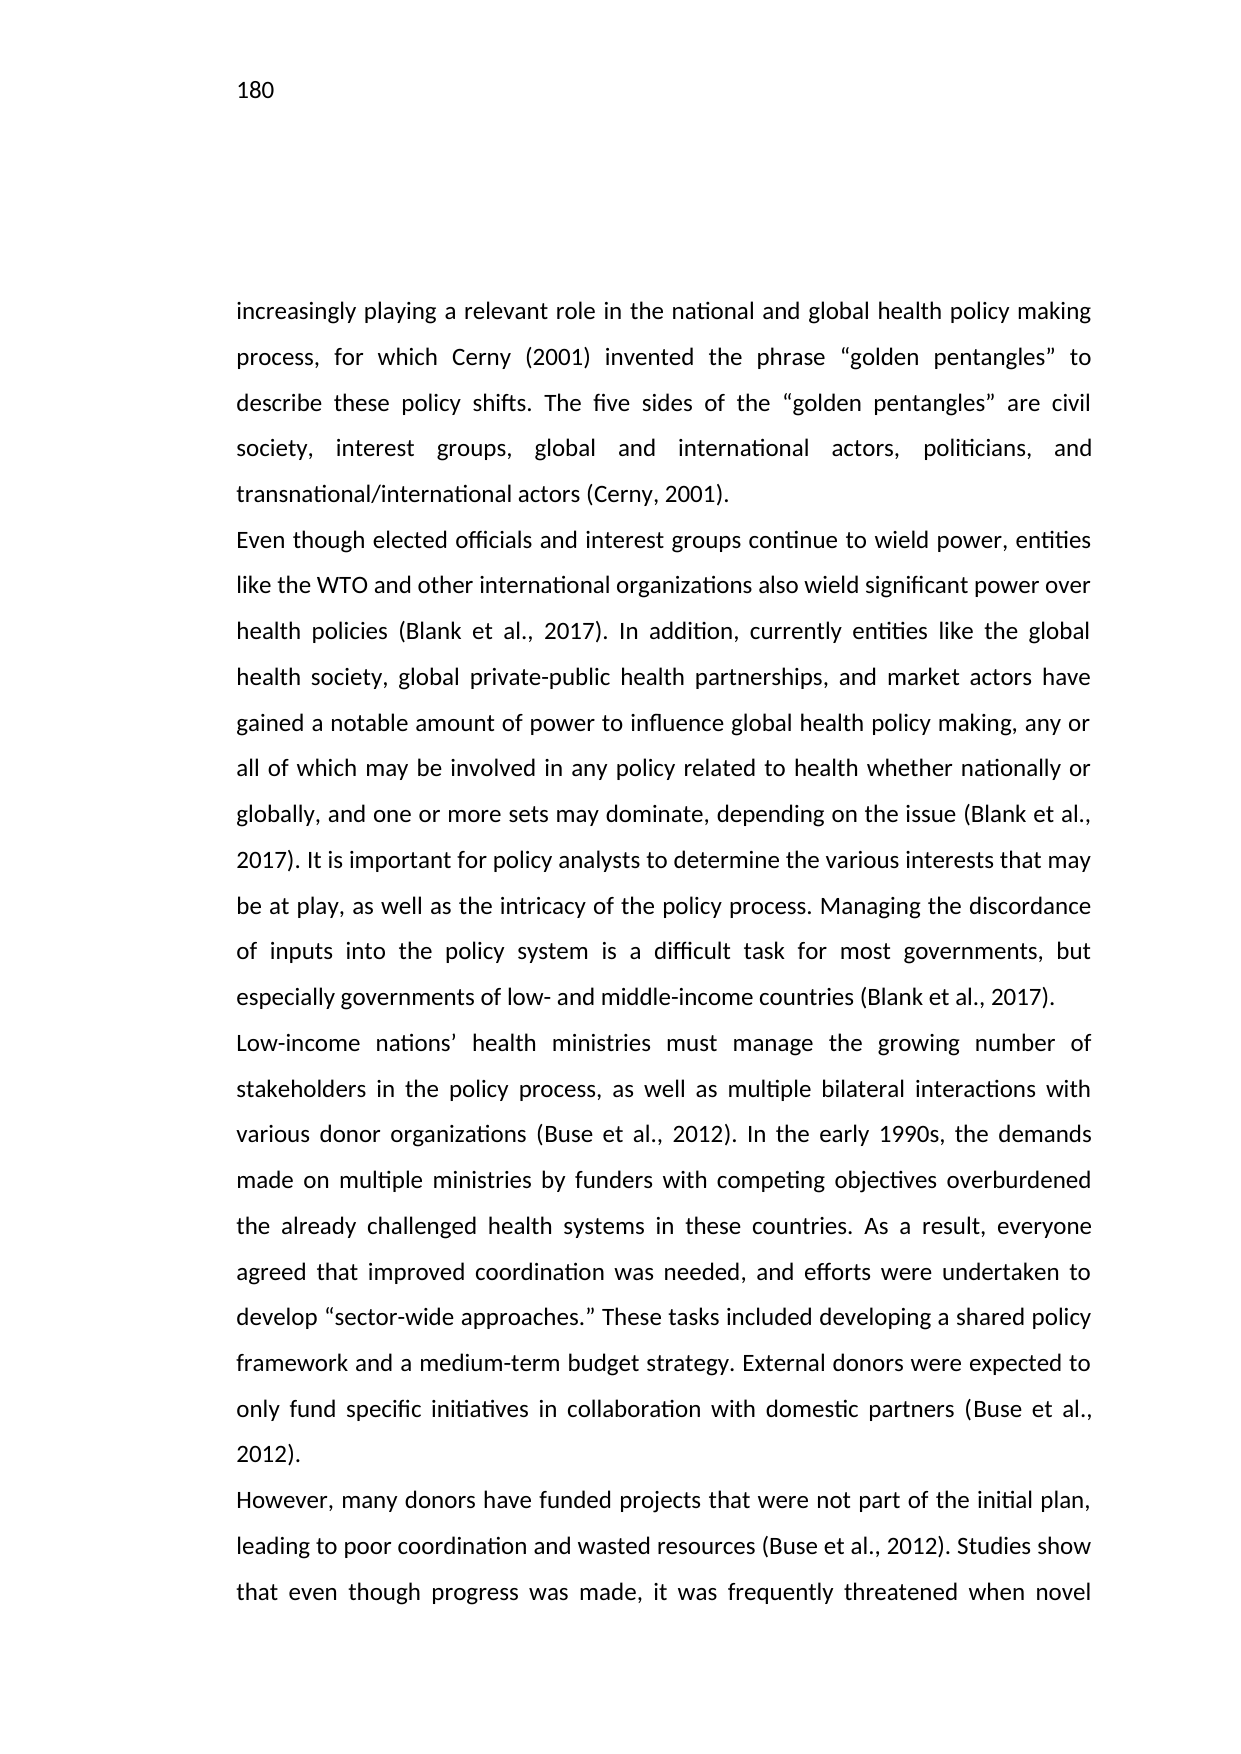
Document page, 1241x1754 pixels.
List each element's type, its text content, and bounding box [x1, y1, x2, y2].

text Even though elected officials and interest groups continue to wield power, entities like the WTO and other international organizations also wield significant power over health policies (Blank et al., 2017). In addition, currently entities like the global health society, global private-public health partnerships, and market actors have gained a notable amount of power to influence global health policy making, any or all of which may be involved in any policy related to health whether nationally or globally, and one or more sets may dominate, depending on the issue (Blank et al., 2017). It is important for policy analysts to determine the various interests that may be at play, as well as the intricacy of the policy process. Managing the discordance of inputs into the policy system is a difficult task for most governments, but especially governments of low- and middle-income countries (Blank et al., 2017). [236, 524, 1092, 1012]
text Low-income nations’ health ministries must manage the growing number of stakeholders in the policy process, as well as multiple bilateral interactions with various donor organizations (Buse et al., 2012). In the early 1990s, the demands made on multiple ministries by funders with competing objectives overburdened the already challenged health systems in these countries. As a result, everyone agreed that improved coordination was needed, and efforts were undertaken to develop “sector-wide approaches.” These tasks included developing a shared policy framework and a medium-term budget strategy. External donors were expected to only fund specific initiatives in collaboration with domestic partners (Buse et al., 2012). [236, 1027, 1092, 1469]
